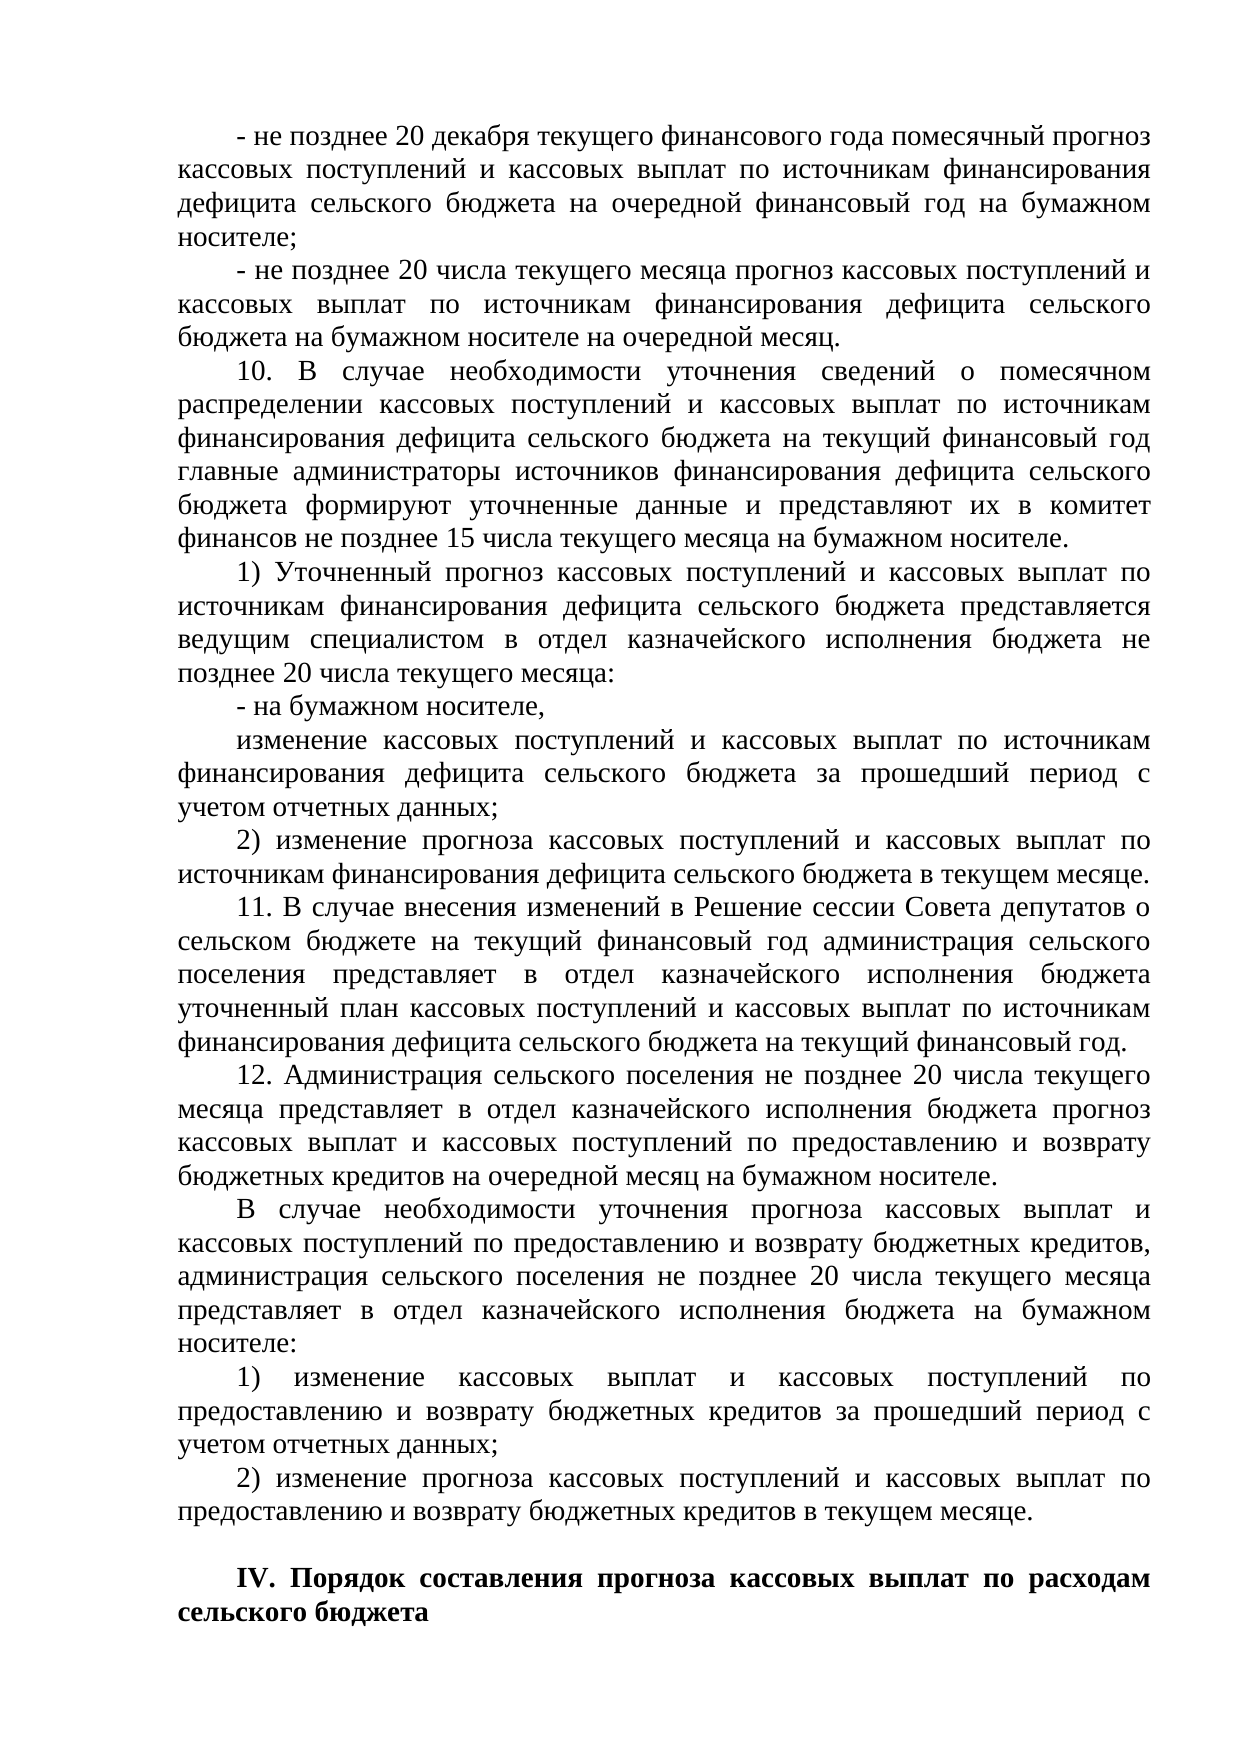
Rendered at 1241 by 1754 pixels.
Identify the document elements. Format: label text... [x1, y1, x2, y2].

text 1) Уточненный прогноз кассовых поступлений и кассовых выплат по источникам финансирования дефицита сельского бюджета представляется ведущим специалистом в отдел казначейского исполнения бюджета не позднее 20 числа текущего месяца: [177, 554, 1152, 688]
text 11. В случае внесения изменений в Решение сессии Совета депутатов о сельском бюджете на текущий финансовый год администрация сельского поселения представляет в отдел казначейского исполнения бюджета уточненный план кассовых поступлений и кассовых выплат по источникам финансирования дефицита сельского бюджета на текущий финансовый год. [177, 889, 1152, 1057]
text - не позднее 20 числа текущего месяца прогноз кассовых поступлений и кассовых выплат по источникам финансирования дефицита сельского бюджета на бумажном носителе на очередной месяц. [177, 252, 1152, 353]
text - не позднее 20 декабря текущего финансового года помесячный прогноз кассовых поступлений и кассовых выплат по источникам финансирования дефицита сельского бюджета на очередной финансовый год на бумажном носителе; [177, 118, 1152, 252]
text В случае необходимости уточнения прогноза кассовых выплат и кассовых поступлений по предоставлению и возврату бюджетных кредитов, администрация сельского поселения не позднее 20 числа текущего месяца представляет в отдел казначейского исполнения бюджета на бумажном носителе: [177, 1191, 1152, 1359]
text 2) изменение прогноза кассовых поступлений и кассовых выплат по источникам финансирования дефицита сельского бюджета в текущем месяце. [177, 822, 1152, 889]
text 2) изменение прогноза кассовых поступлений и кассовых выплат по предоставлению и возврату бюджетных кредитов в текущем месяце. [177, 1460, 1152, 1527]
text IV. Порядок составления прогноза кассовых выплат по расходам сельского бюджета [177, 1560, 1152, 1627]
text изменение кассовых поступлений и кассовых выплат по источникам финансирования дефицита сельского бюджета за прошедший период с учетом отчетных данных; [177, 722, 1152, 822]
text 1) изменение кассовых выплат и кассовых поступлений по предоставлению и возврату бюджетных кредитов за прошедший период с учетом отчетных данных; [177, 1359, 1152, 1460]
text 10. В случае необходимости уточнения сведений о помесячном распределении кассовых поступлений и кассовых выплат по источникам финансирования дефицита сельского бюджета на текущий финансовый год главные администраторы источников финансирования дефицита сельского бюджета формируют уточненные данные и представляют их в комитет финансов не позднее 15 числа текущего месяца на бумажном носителе. [177, 353, 1152, 554]
text 12. Администрация сельского поселения не позднее 20 числа текущего месяца представляет в отдел казначейского исполнения бюджета прогноз кассовых выплат и кассовых поступлений по предоставлению и возврату бюджетных кредитов на очередной месяц на бумажном носителе. [177, 1057, 1152, 1191]
text - на бумажном носителе, [177, 688, 1152, 722]
